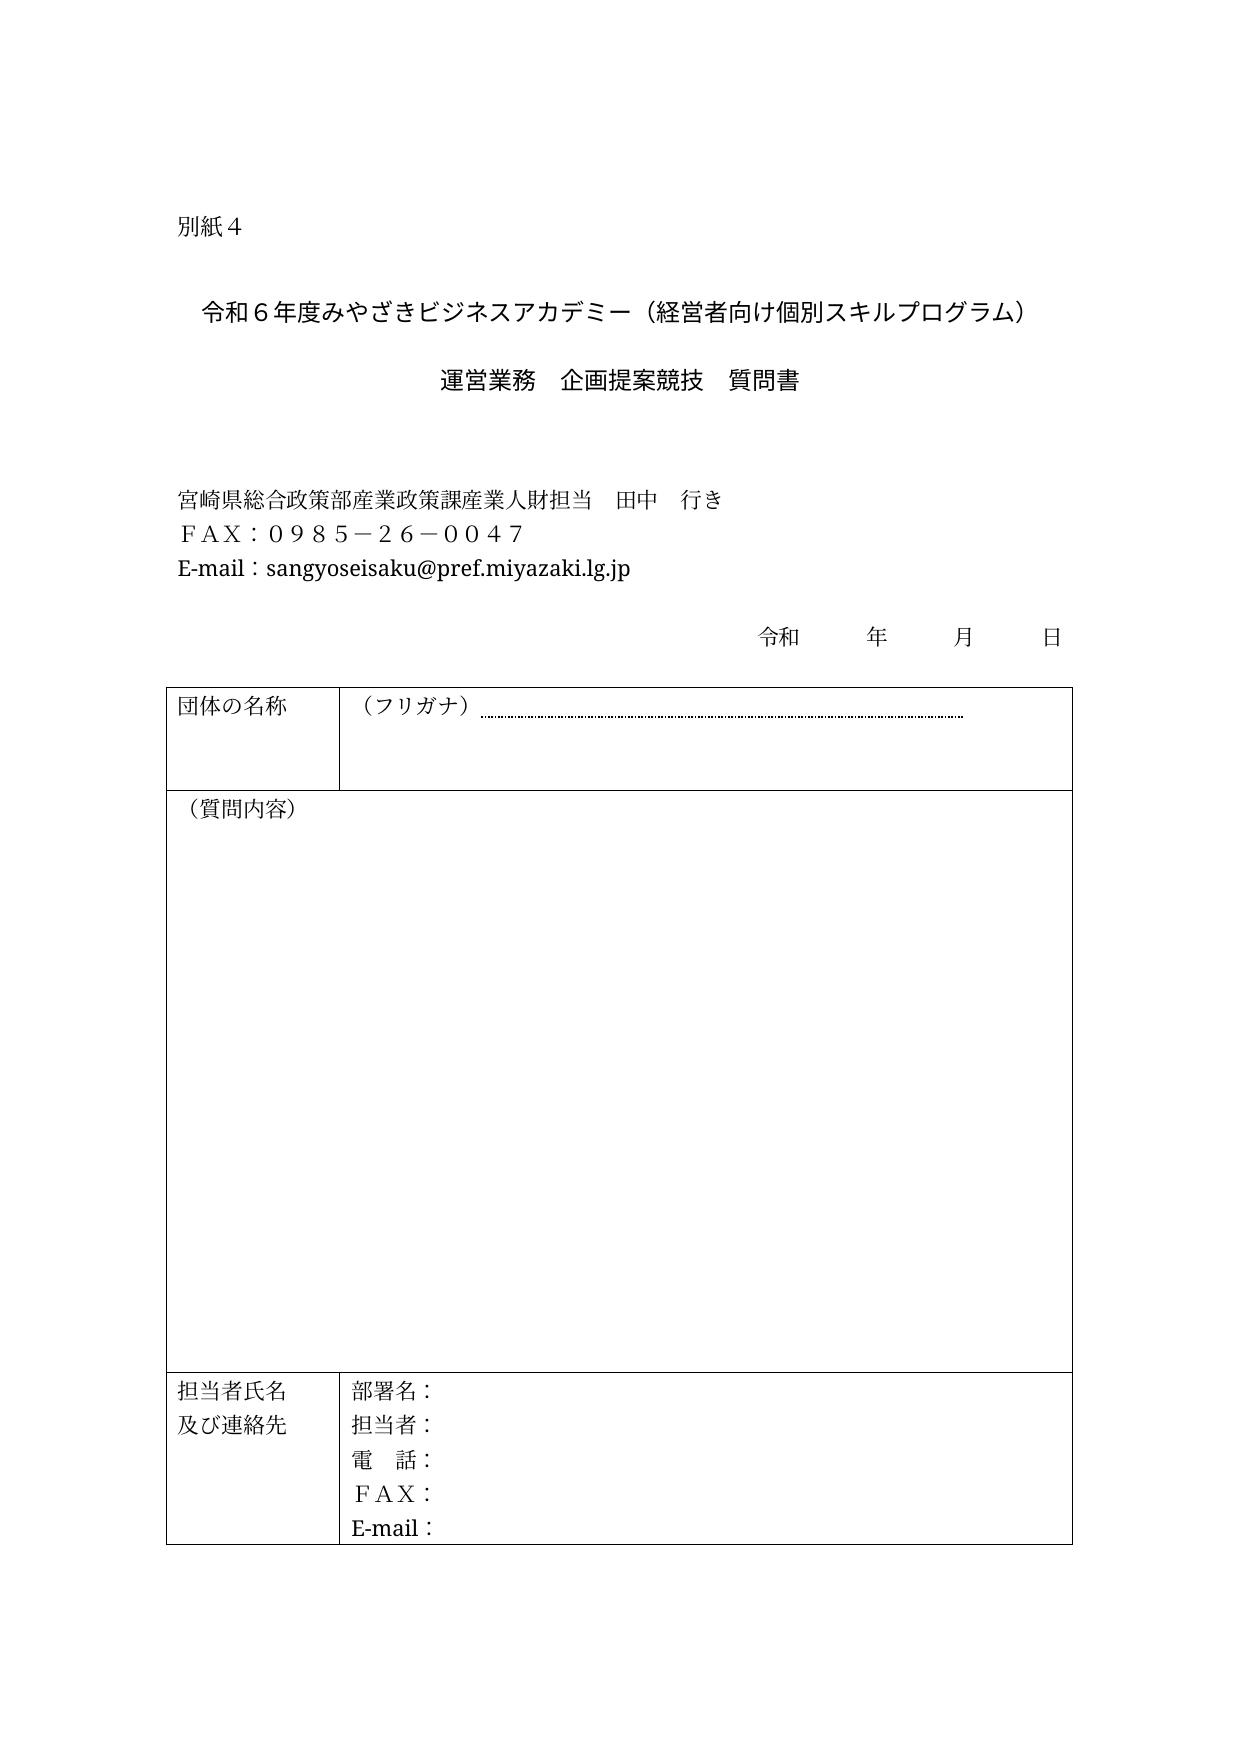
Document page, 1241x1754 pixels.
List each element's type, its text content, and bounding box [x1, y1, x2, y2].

text 令和６年度みやざきビジネスアカデミー（経営者向け個別スキルプログラム） [177, 277, 1063, 345]
table_cell （質問内容） [167, 791, 1072, 1372]
table_header 団体の名称 [167, 688, 339, 790]
text 宮崎県総合政策部産業政策課産業人財担当 田中 行き [177, 482, 1063, 516]
table_cell 部署名： 担当者： 電 話： ＦＡＸ： E-mail： [340, 1373, 1072, 1544]
text 運営業務 企画提案競技 質問書 [177, 345, 1063, 413]
table_header （フリガナ） [340, 688, 1072, 790]
table_cell 担当者氏名 及び連絡先 [167, 1373, 339, 1544]
text ＦＡＸ：０９８５－２６－００４７ [177, 516, 1063, 550]
text E-mail：sangyoseisaku@pref.miyazaki.lg.jp [177, 550, 1063, 584]
text 別紙４ [177, 208, 1063, 243]
text 令和 年 月 日 [177, 618, 1063, 653]
